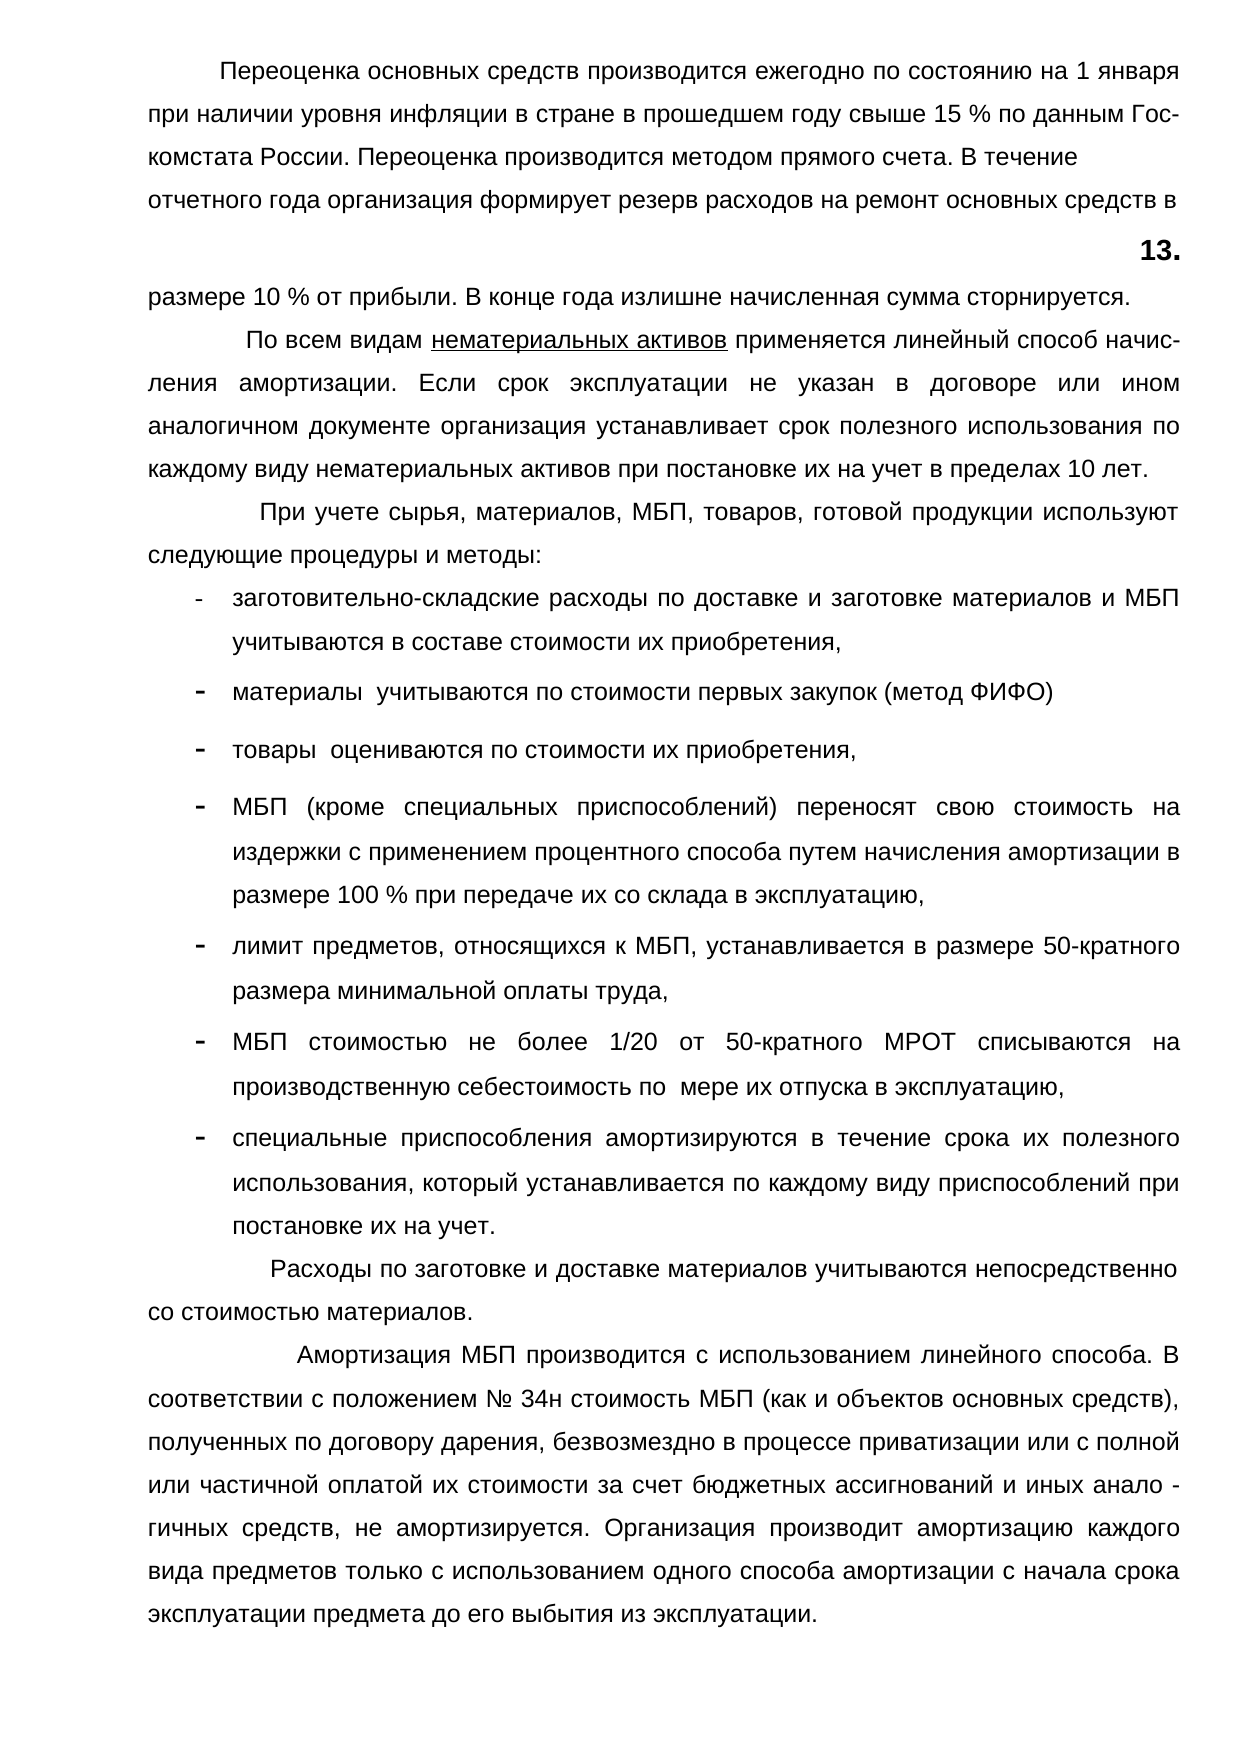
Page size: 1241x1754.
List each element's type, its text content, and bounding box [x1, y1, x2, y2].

text Амортизация МБП производится с использованием линейного способа. В соответствии с положением № 34н стоимость МБП (как и объектов основных средств), полученных по договору дарения, безвозмездно в процессе приватизации или с полной или частичной оплатой их стоимости за счет бюджетных ассигнований и иных анало - гичных средств, не амортизируется. Организация производит амортизацию каждого вида предметов только с использованием одного способа амортизации с начала срока эксплуатации предмета до его выбытия из эксплуатации. [148, 1341, 1181, 1628]
text 13. размере 10 % от прибыли. В конце года излишне начисленная сумма сторнируется. [148, 229, 1181, 310]
text По всем видам нематериальных активов применяется линейный способ начис-ления амортизации. Если срок эксплуатации не указан в договоре или ином аналогичном документе организация устанавливает срок полезного использования по каждому виду нематериальных активов при постановке их на учет в пределах 10 лет. [148, 324, 1181, 483]
text Переоценка основных средств производится ежегодно по состоянию на 1 января при наличии уровня инфляции в стране в прошедшем году свыше 15 % по данным Гос-комстата России. Переоценка производится методом прямого счета. В течение [148, 56, 1181, 171]
list МБП (кроме специальных приспособлений) переносят свою стоимость на издержки с применением процентного способа путем начисления амортизации в размере 100 % при передаче их со склада в эксплуатацию, [194, 785, 1181, 909]
list специальные приспособления амортизируются в течение срока их полезного использования, который устанавливается по каждому виду приспособлений при постановке их на учет. [194, 1115, 1181, 1240]
list лимит предметов, относящихся к МБП, устанавливается в размере 50-кратного размера минимальной оплаты труда, [194, 924, 1181, 1005]
list товары оцениваются по стоимости их приобретения, [194, 727, 1181, 766]
list МБП стоимостью не более 1/20 от 50-кратного МРОТ списываются на производственную себестоимость по мере их отпуска в эксплуатацию, [194, 1019, 1181, 1101]
text При учете сырья, материалов, МБП, товаров, готовой продукции используют следующие процедуры и методы: [148, 497, 1181, 569]
text Расходы по заготовке и доставке материалов учитываются непосредственно со стоимостью материалов. [148, 1254, 1181, 1326]
list материалы учитываются по стоимости первых закупок (метод ФИФО) [194, 670, 1181, 708]
text отчетного года организация формирует резерв расходов на ремонт основных средств в [148, 186, 1181, 214]
list заготовительно-складские расходы по доставке и заготовке материалов и МБП учитываются в составе стоимости их приобретения, [194, 583, 1181, 655]
